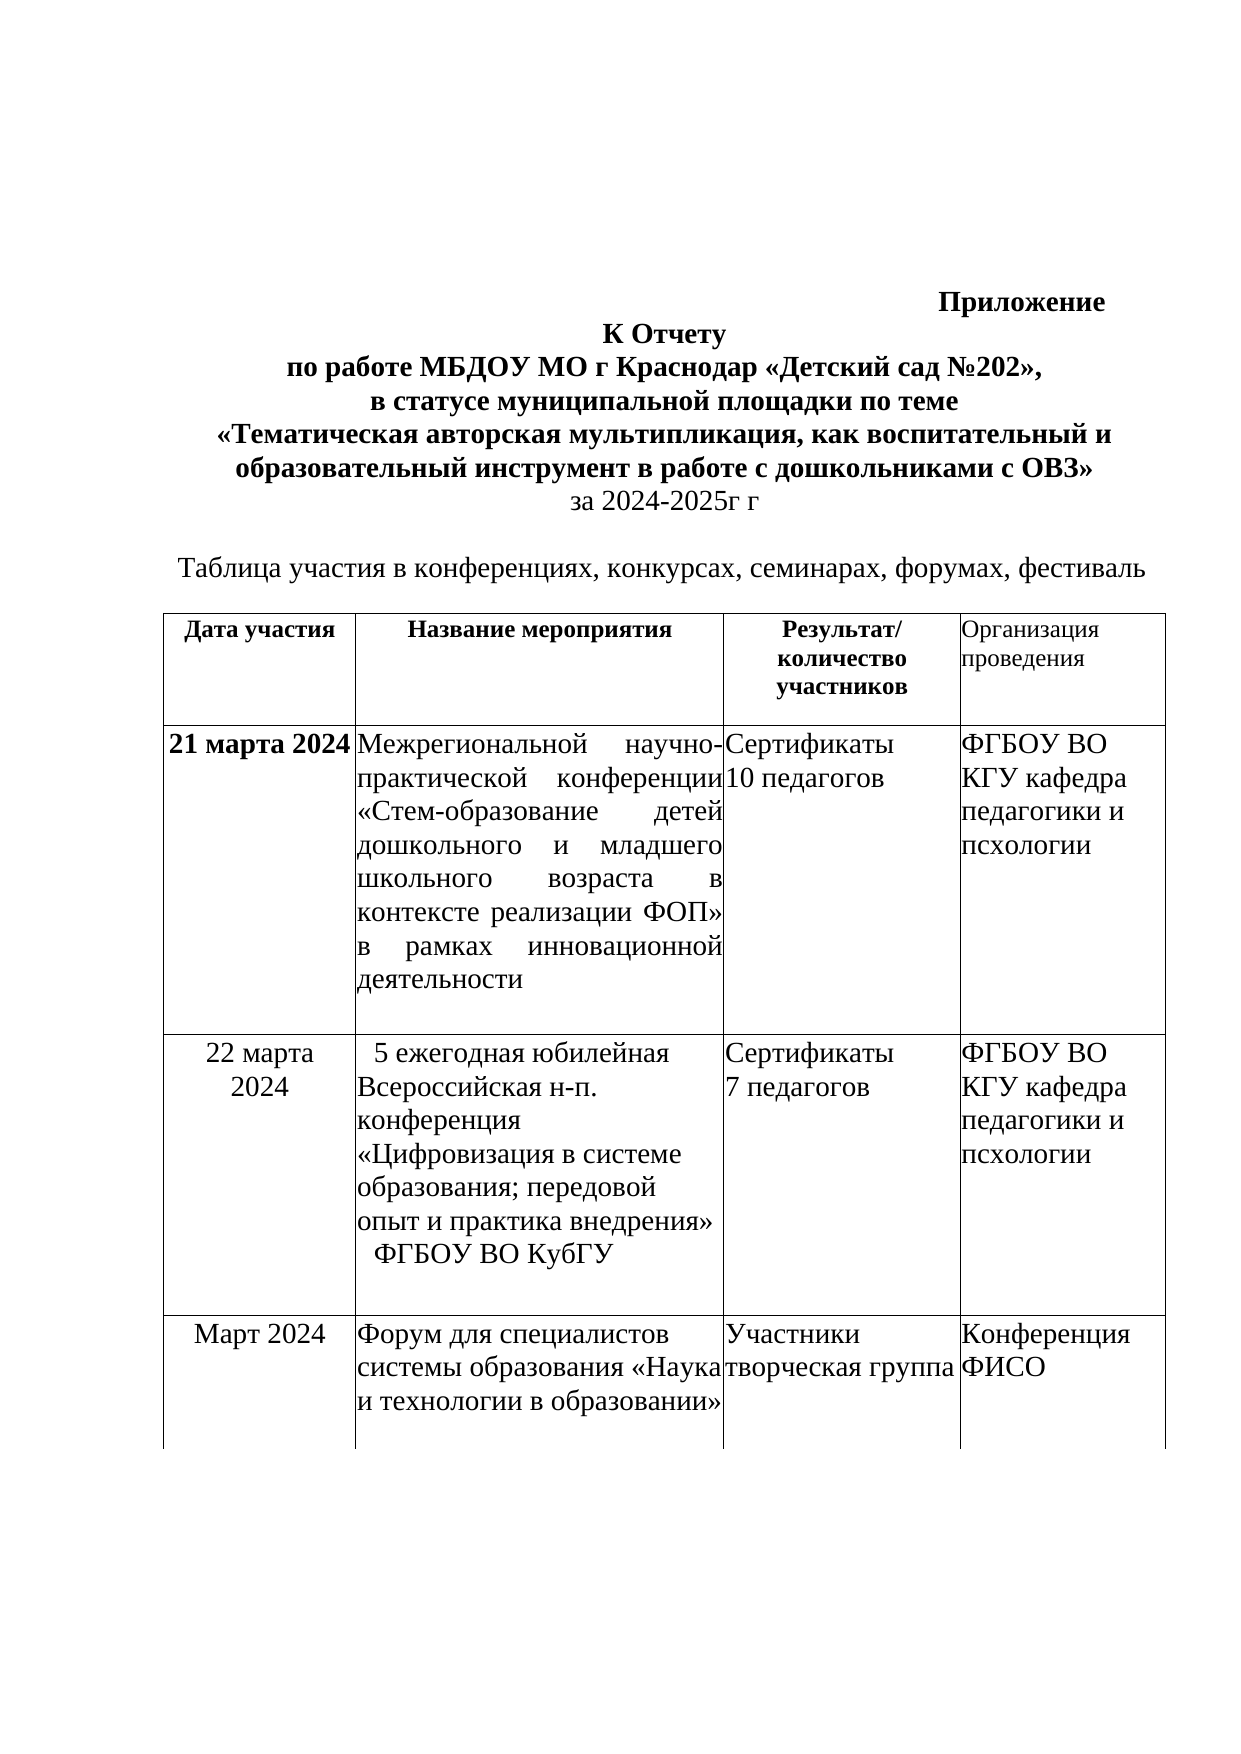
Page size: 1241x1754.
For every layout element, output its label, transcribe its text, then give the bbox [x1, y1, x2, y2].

table_cell Сертификаты 7 педагогов [724, 1035, 960, 1315]
table_cell Сертификаты 10 педагогов [724, 726, 960, 1034]
table_header Название мероприятия [356, 614, 723, 725]
table_cell ФГБОУ ВО КГУ кафедра педагогики и псхологии [961, 1035, 1165, 1315]
text К Отчету [177, 318, 1152, 349]
text Приложение [177, 286, 1152, 318]
text по работе МБДОУ МО г Краснодар «Детский сад №202», в статусе муниципальной площадки по теме «Тематическая авторская мультипликация, как воспитательный и образовательный инструмент в работе с дошкольниками с ОВЗ» за 2024-2025г г [177, 349, 1152, 517]
table_cell Конференция ФИСО [961, 1316, 1165, 1449]
table_cell ФГБОУ ВО КГУ кафедра педагогики и псхологии [961, 726, 1165, 1034]
table_header Результат/ количество участников [724, 614, 960, 725]
table_cell Март 2024 [164, 1316, 355, 1449]
table_cell Участники творческая группа [724, 1316, 960, 1449]
table_cell Межрегиональной научно-практической конференции «Стем-образование детей дошкольного и младшего школьного возраста в контексте реализации ФОП» в рамках инновационной деятельности [356, 726, 723, 1034]
table_cell 5 ежегодная юбилейная Всероссийская н-п. конференция «Цифровизация в системе образования; передовой опыт и практика внедрения» ФГБОУ ВО КубГУ [356, 1035, 723, 1315]
table_cell 21 марта 2024 [164, 726, 355, 1034]
table_header Дата участия [164, 614, 355, 725]
table_header Организация проведения [961, 614, 1165, 725]
text Таблица участия в конференциях, конкурсах, семинарах, форумах, фестиваль [177, 551, 1152, 584]
table_cell Форум для специалистов системы образования «Наука и технологии в образовании» [356, 1316, 723, 1449]
table_cell 22 марта 2024 [164, 1035, 355, 1315]
